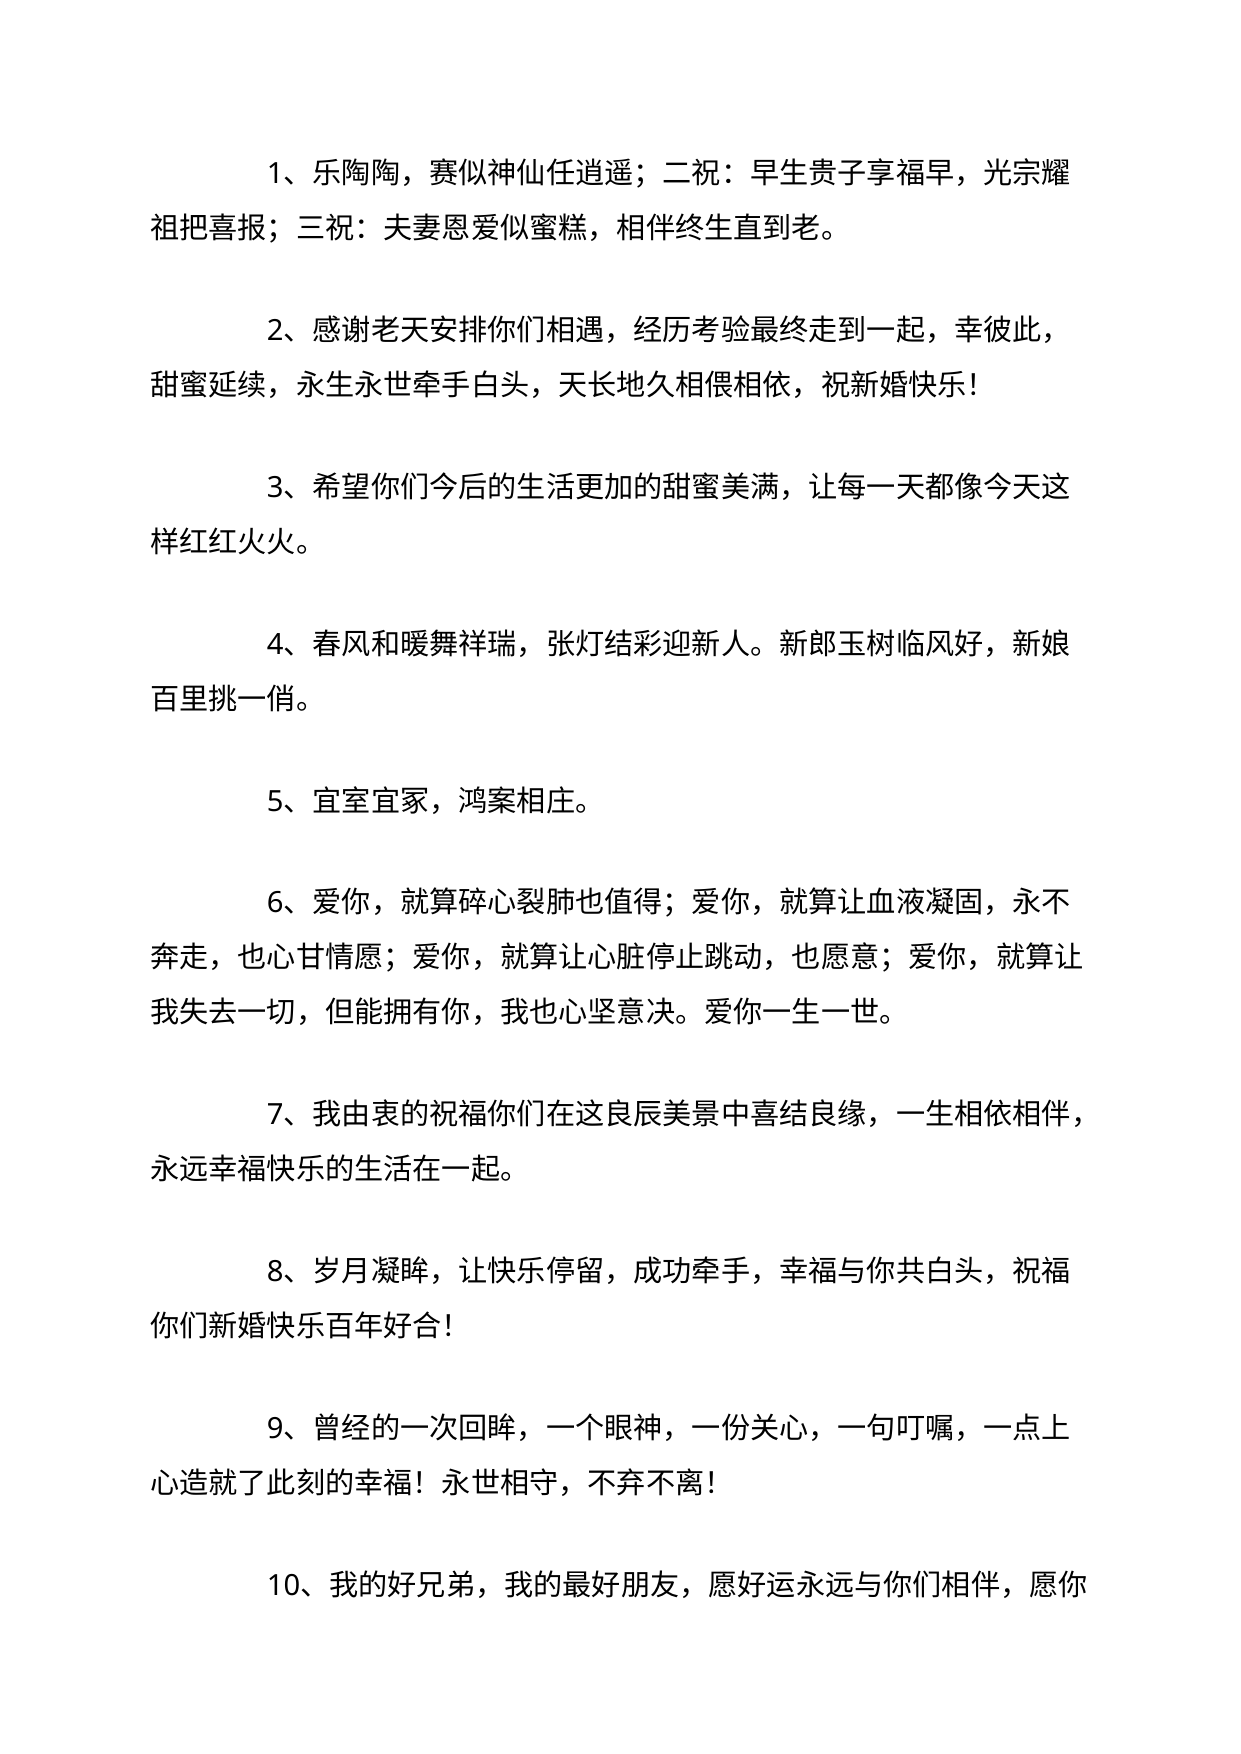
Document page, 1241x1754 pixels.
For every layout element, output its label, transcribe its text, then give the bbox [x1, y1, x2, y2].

text 3、希望你们今后的生活更加的甜蜜美满，让每一天都像今天这样红红火火。 [150, 463, 1090, 561]
text 2、感谢老天安排你们相遇，经历考验最终走到一起，幸彼此，甜蜜延续，永生永世牵手白头，天长地久相偎相依，祝新婚快乐！ [150, 307, 1090, 404]
text 9、曾经的一次回眸，一个眼神，一份关心，一句叮嘱，一点上心造就了此刻的幸福！永世相守，不弃不离！ [150, 1404, 1090, 1502]
text 4、春风和暖舞祥瑞，张灯结彩迎新人。新郎玉树临风好，新娘百里挑一俏。 [150, 620, 1090, 718]
text 5、宜室宜冢，鸿案相庄。 [150, 777, 1090, 819]
text 6、爱你，就算碎心裂肺也值得；爱你，就算让血液凝固，永不奔走，也心甘情愿；爱你，就算让心脏停止跳动，也愿意；爱你，就算让我失去一切，但能拥有你，我也心坚意决。爱你一生一世。 [150, 879, 1090, 1031]
text 7、我由衷的祝福你们在这良辰美景中喜结良缘，一生相依相伴，永远幸福快乐的生活在一起。 [150, 1091, 1090, 1188]
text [150, 1561, 1090, 1603]
text 8、岁月凝眸，让快乐停留，成功牵手，幸福与你共白头，祝福你们新婚快乐百年好合！ [150, 1247, 1090, 1345]
text 1、乐陶陶，赛似神仙任逍遥；二祝：早生贵子享福早，光宗耀祖把喜报；三祝：夫妻恩爱似蜜糕，相伴终生直到老。 [150, 150, 1090, 247]
